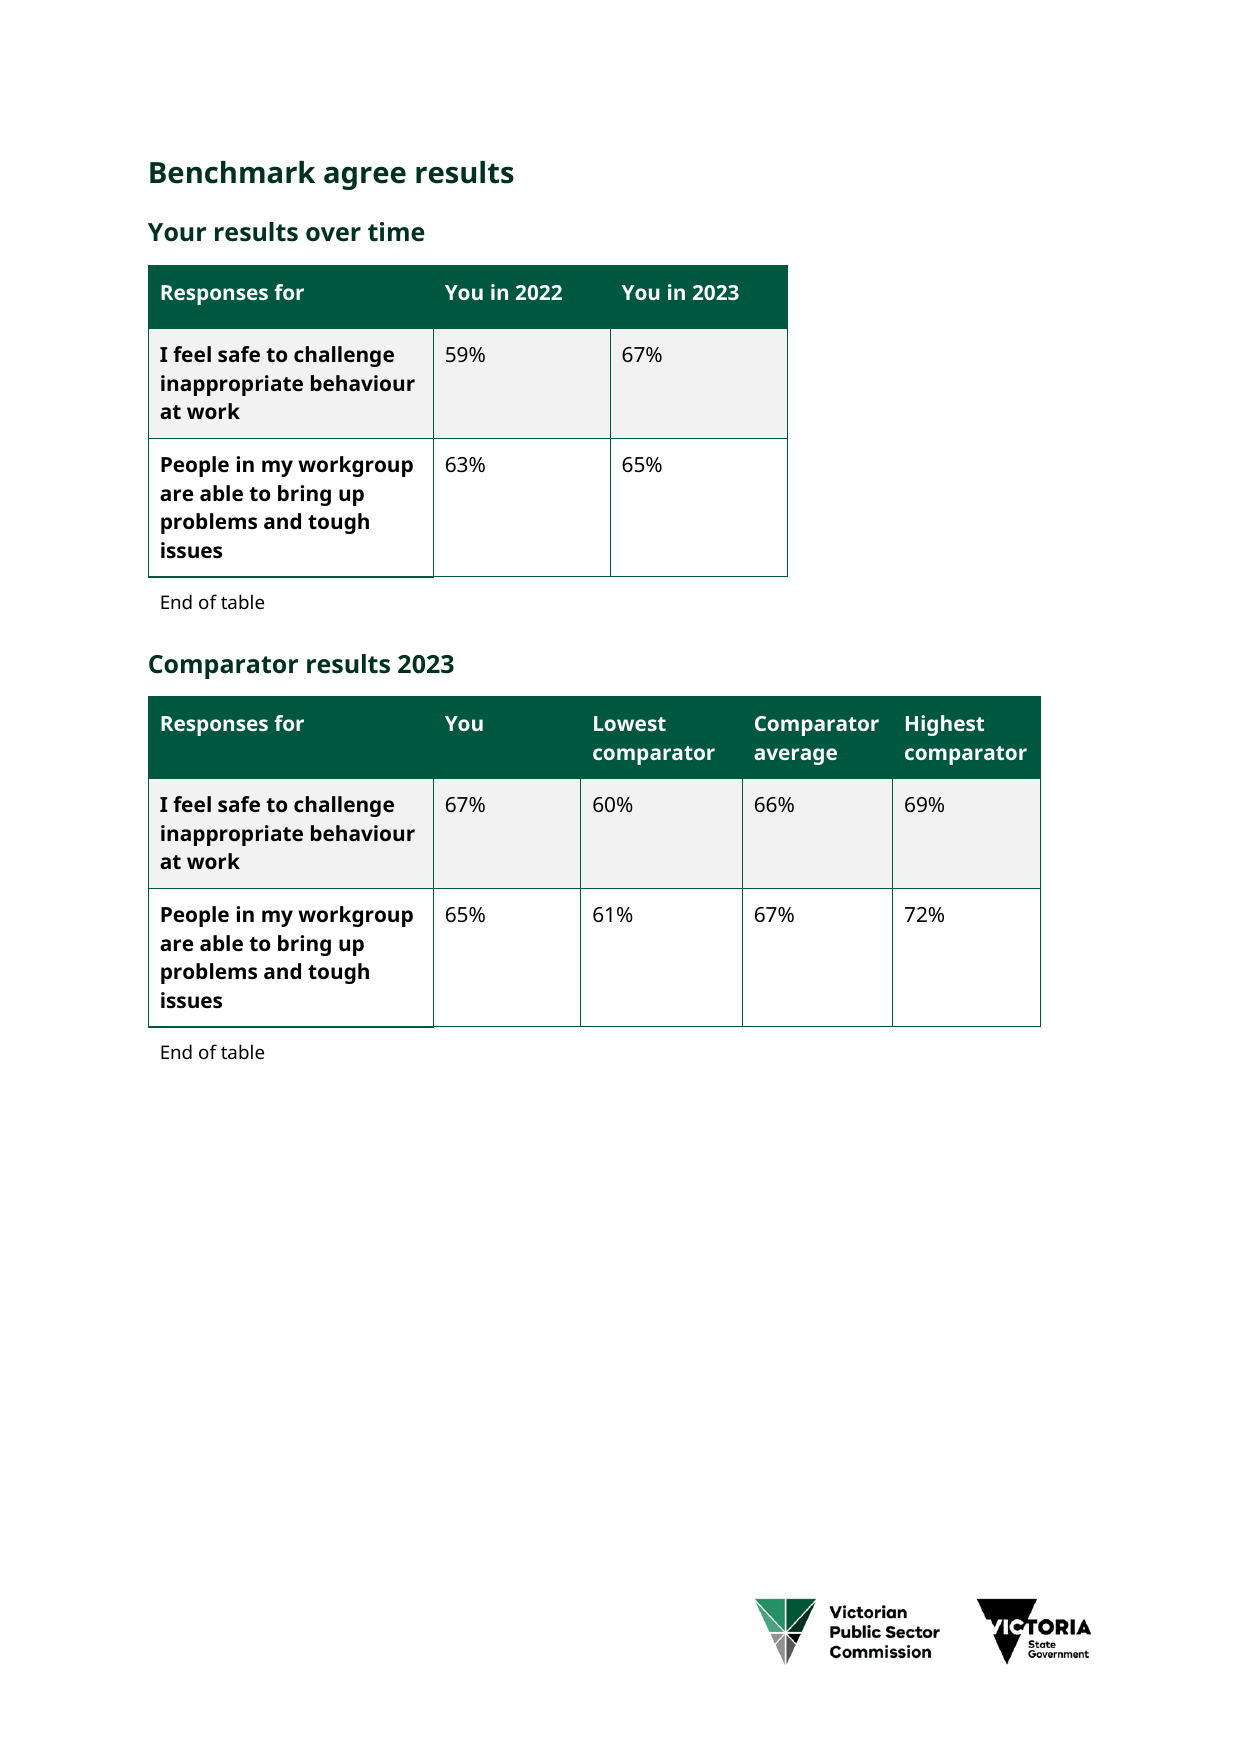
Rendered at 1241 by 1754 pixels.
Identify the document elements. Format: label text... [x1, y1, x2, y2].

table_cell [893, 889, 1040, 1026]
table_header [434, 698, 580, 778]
subtitle Your results over time [148, 215, 1092, 249]
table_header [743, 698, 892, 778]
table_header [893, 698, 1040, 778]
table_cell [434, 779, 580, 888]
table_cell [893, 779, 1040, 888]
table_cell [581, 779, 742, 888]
subtitle Benchmark agree results [148, 153, 1092, 192]
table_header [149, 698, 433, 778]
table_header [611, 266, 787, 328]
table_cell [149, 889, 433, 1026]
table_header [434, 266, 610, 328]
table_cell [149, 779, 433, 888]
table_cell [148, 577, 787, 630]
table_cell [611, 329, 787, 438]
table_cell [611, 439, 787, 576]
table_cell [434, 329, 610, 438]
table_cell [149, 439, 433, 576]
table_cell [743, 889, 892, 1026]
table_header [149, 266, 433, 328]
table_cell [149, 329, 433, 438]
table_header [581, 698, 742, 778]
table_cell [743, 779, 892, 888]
subtitle Comparator results 2023 [148, 646, 1092, 681]
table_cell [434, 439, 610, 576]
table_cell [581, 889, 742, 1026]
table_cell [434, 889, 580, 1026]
picture [754, 1598, 1093, 1666]
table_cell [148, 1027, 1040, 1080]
